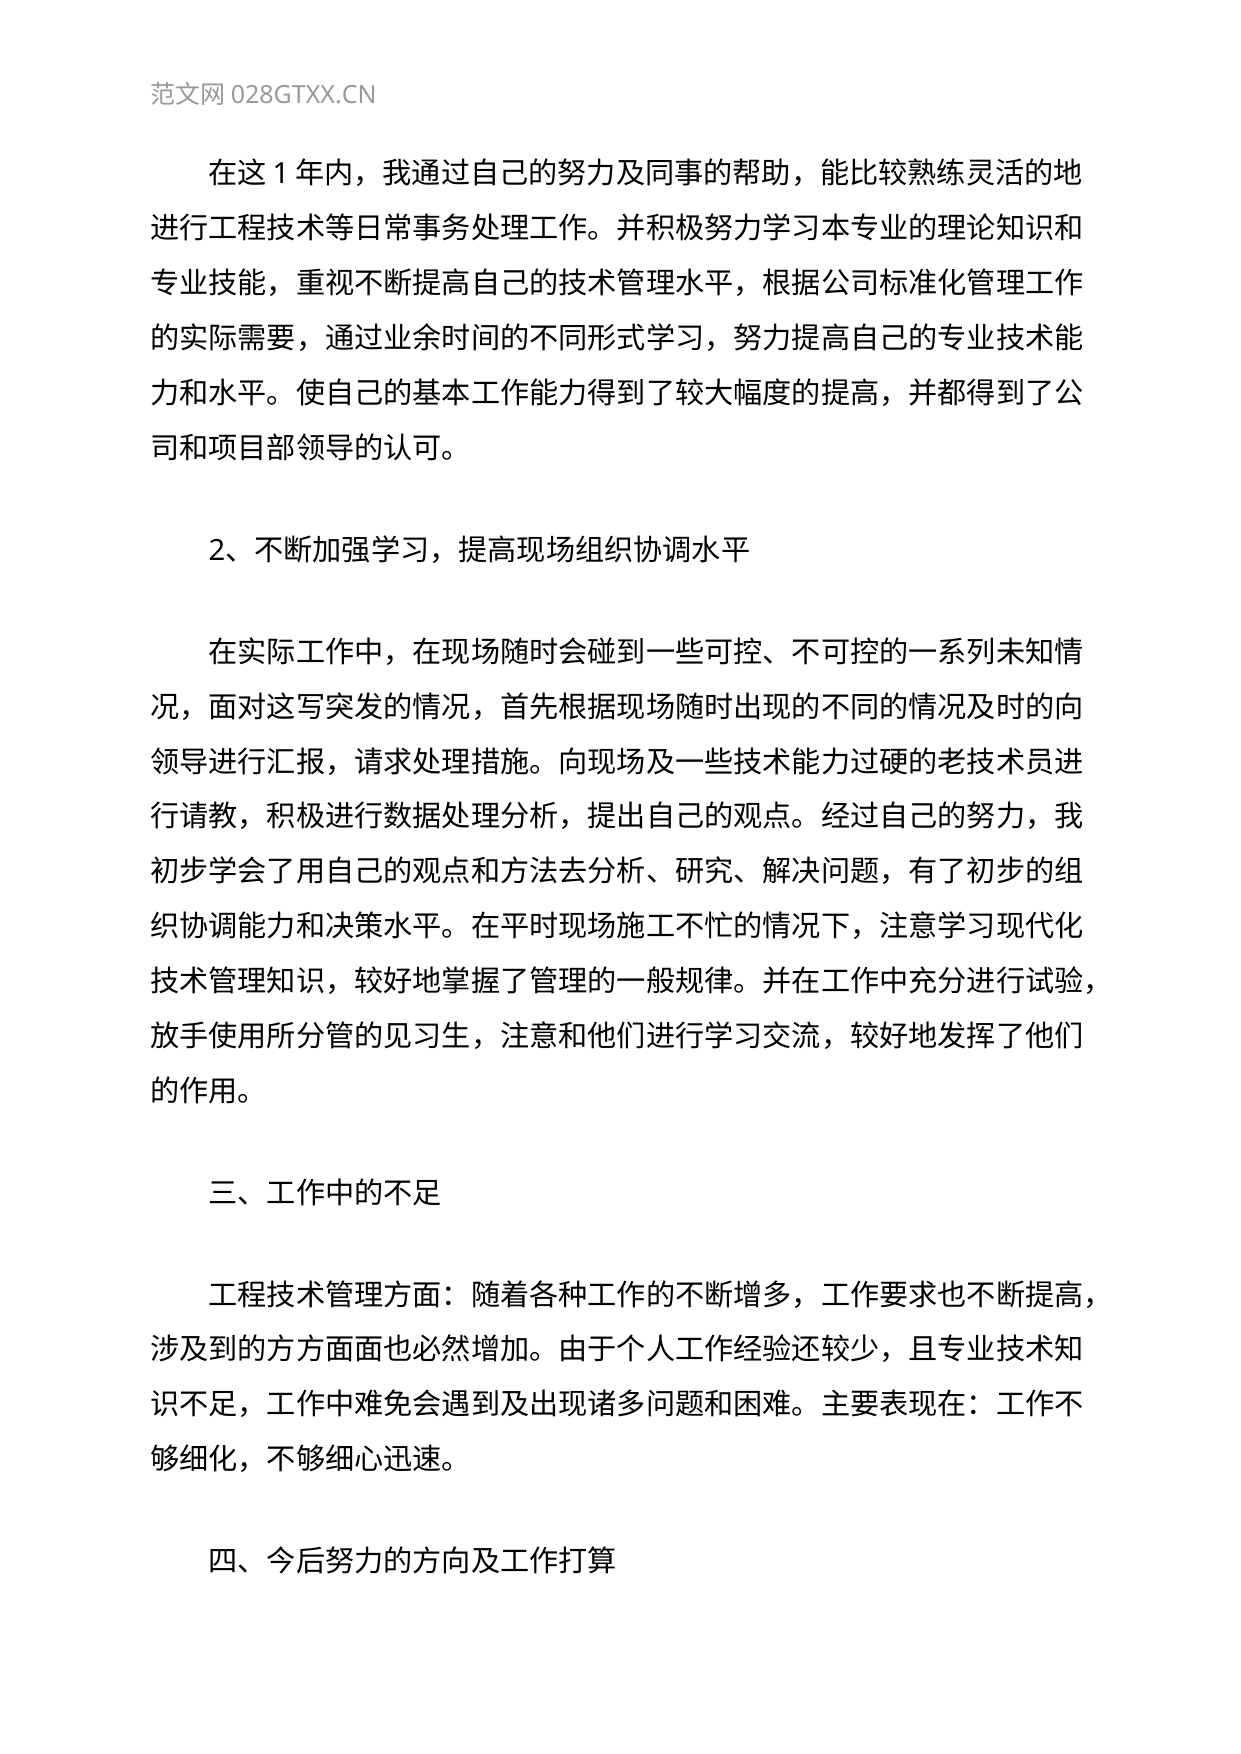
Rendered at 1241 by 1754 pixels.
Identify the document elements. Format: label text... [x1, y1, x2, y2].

text 在实际工作中，在现场随时会碰到一些可控、不可控的一系列未知情况，面对这写突发的情况，首先根据现场随时出现的不同的情况及时的向领导进行汇报，请求处理措施。向现场及一些技术能力过硬的老技术员进行请教，积极进行数据处理分析，提出自己的观点。经过自己的努力，我初步学会了用自己的观点和方法去分析、研究、解决问题，有了初步的组织协调能力和决策水平。在平时现场施工不忙的情况下，注意学习现代化技术管理知识，较好地掌握了管理的一般规律。并在工作中充分进行试验，放手使用所分管的见习生，注意和他们进行学习交流，较好地发挥了他们的作用。 [150, 628, 1090, 1110]
text 2、不断加强学习，提高现场组织协调水平 [150, 526, 1090, 569]
text 在这1年内，我通过自己的努力及同事的帮助，能比较熟练灵活的地进行工程技术等日常事务处理工作。并积极努力学习本专业的理论知识和专业技能，重视不断提高自己的技术管理水平，根据公司标准化管理工作的实际需要，通过业余时间的不同形式学习，努力提高自己的专业技术能力和水平。使自己的基本工作能力得到了较大幅度的提高，并都得到了公司和项目部领导的认可。 [150, 150, 1090, 467]
text 工程技术管理方面：随着各种工作的不断增多，工作要求也不断提高，涉及到的方方面面也必然增加。由于个人工作经验还较少，且专业技术知识不足，工作中难免会遇到及出现诸多问题和困难。主要表现在：工作不够细化，不够细心迅速。 [150, 1271, 1090, 1478]
text 四、今后努力的方向及工作打算 [150, 1537, 1090, 1580]
text 三、工作中的不足 [150, 1169, 1090, 1212]
